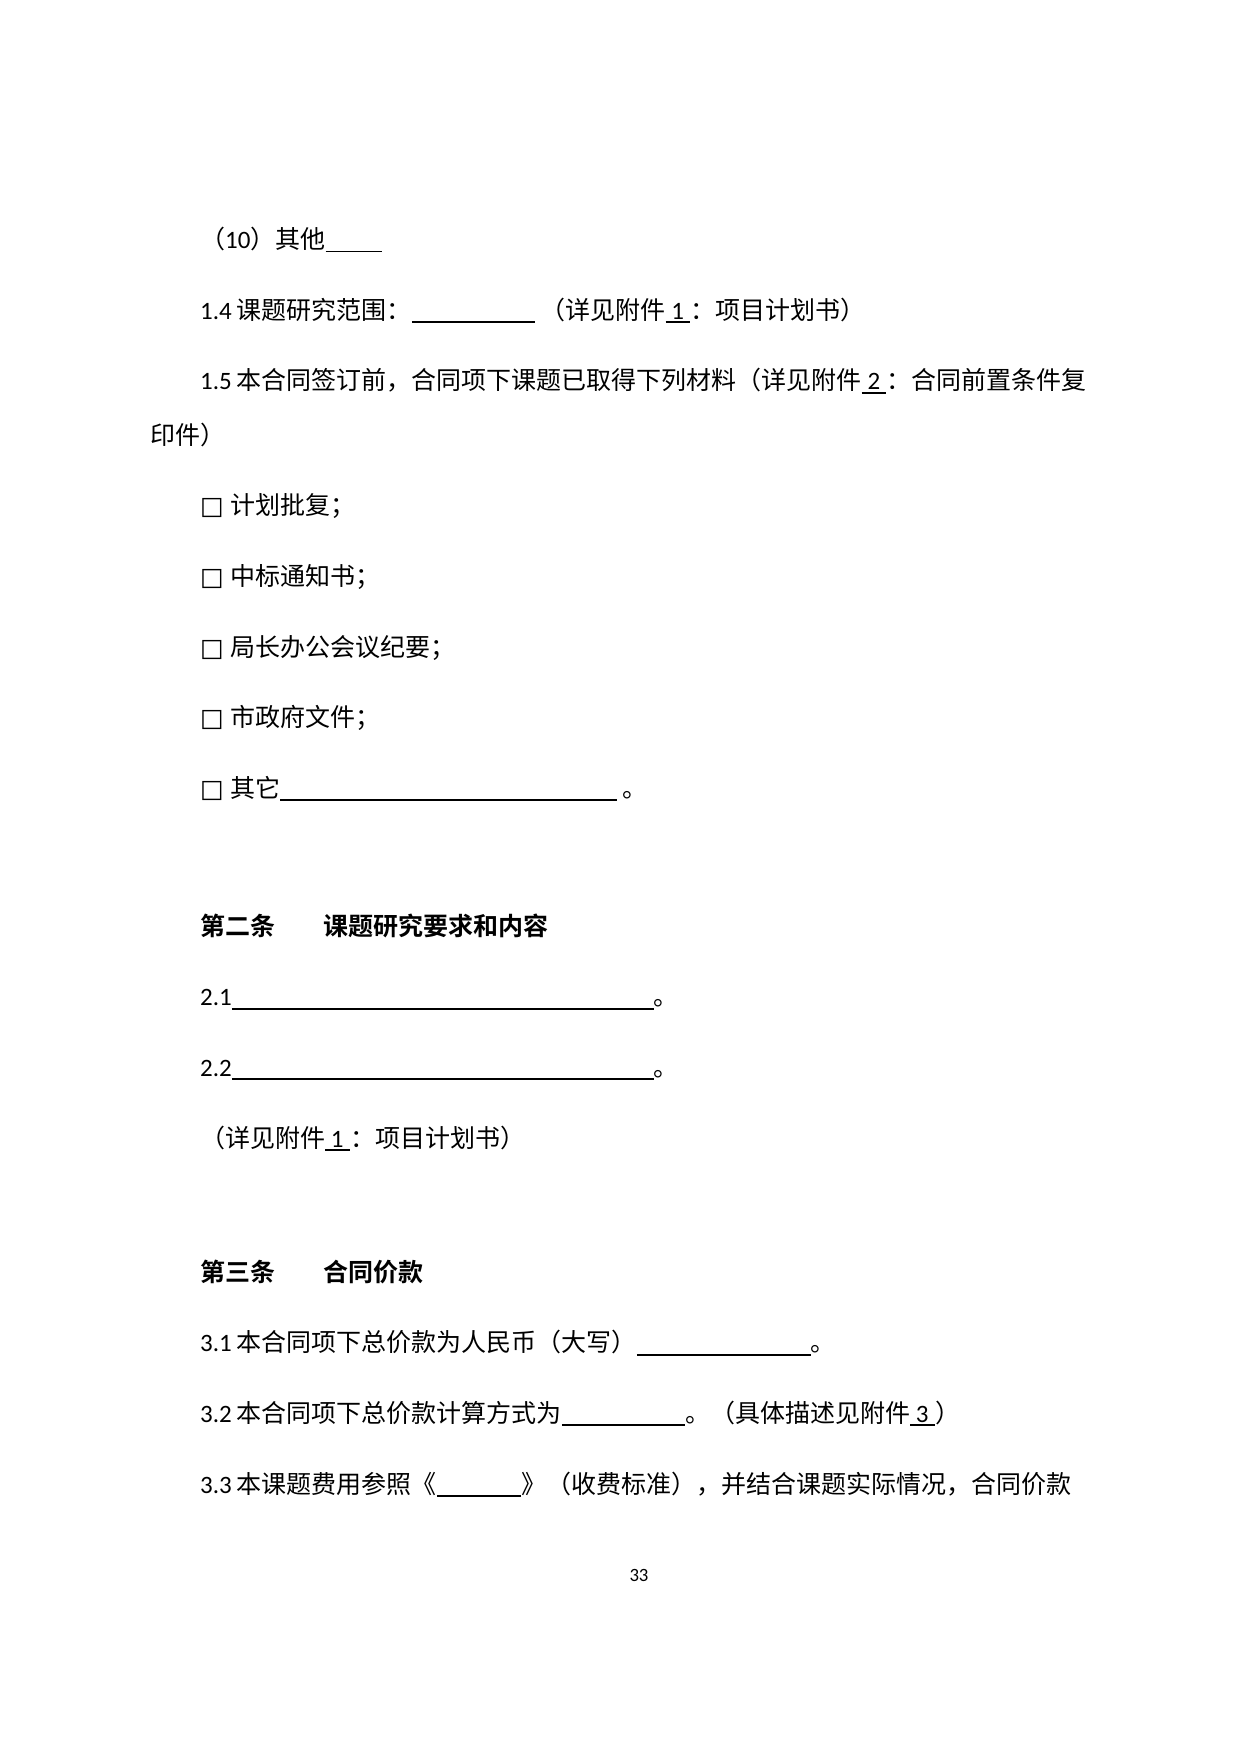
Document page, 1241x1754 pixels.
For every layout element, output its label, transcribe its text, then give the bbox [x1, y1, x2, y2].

text 1.4课题研究范围： （详见附件 1 ：项目计划书） [150, 290, 1090, 326]
text 2.2 。 [150, 1047, 1090, 1084]
text 1.5本合同签订前，合同项下课题已取得下列材料（详见附件 2 ：合同前置条件复印件） [150, 361, 1090, 451]
text 3.2本合同项下总价款计算方式为 。（具体描述见附件 3 ） [150, 1393, 1090, 1430]
text □ 市政府文件； [150, 698, 1090, 734]
text 3.1本合同项下总价款为人民币（大写） 。 [150, 1323, 1090, 1359]
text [150, 1464, 1090, 1500]
text □ 中标通知书； [150, 556, 1090, 593]
list 合同价款 [150, 1252, 1090, 1288]
list 课题研究要求和内容 [150, 906, 1090, 942]
text （详见附件 1 ：项目计划书） [150, 1118, 1090, 1154]
text □ 局长办公会议纪要； [150, 627, 1090, 663]
text □ 计划批复； [150, 486, 1090, 522]
text 2.1 。 [150, 977, 1090, 1013]
text □ 其它 。 [150, 768, 1090, 804]
text （10）其他 [150, 219, 1090, 256]
